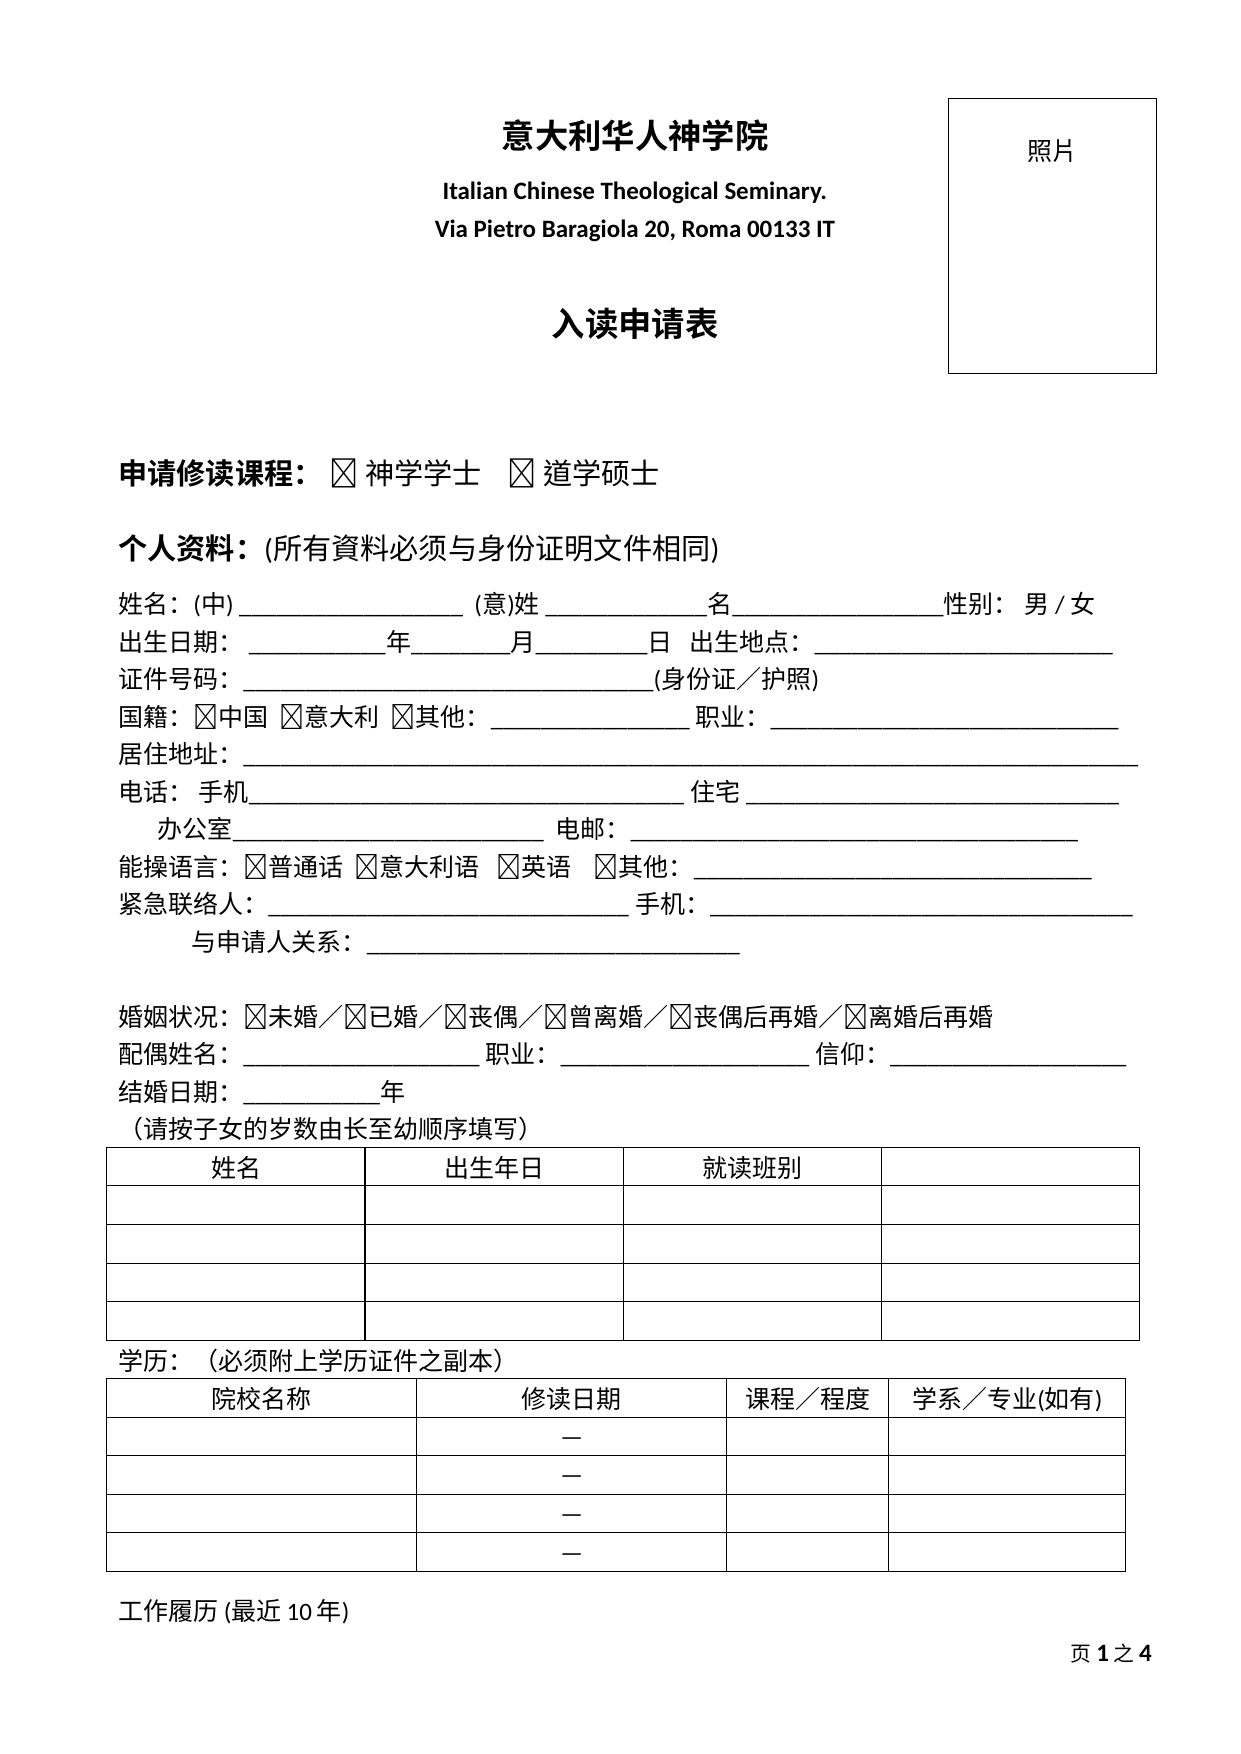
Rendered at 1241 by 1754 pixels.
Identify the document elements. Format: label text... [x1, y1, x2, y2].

table_header 修读日期 [417, 1379, 726, 1417]
table_cell [889, 1456, 1125, 1494]
table_cell [624, 1264, 881, 1301]
text 电话： 手机___________________________________ 住宅 ______________________________ [118, 772, 1152, 809]
table_cell [107, 1264, 364, 1301]
text 与申请人关系：______________________________ [118, 922, 1152, 959]
table_cell [624, 1302, 881, 1339]
text 个人资料：(所有資料必须与身份证明文件相同) [118, 509, 1152, 584]
table_cell [366, 1264, 623, 1301]
table_cell [624, 1225, 881, 1262]
text 姓名：(中) __________________ (意)姓 _____________名_________________性别： 男 / 女 [118, 584, 1152, 622]
table_header 就读班别 [624, 1148, 881, 1185]
table_header 学系／专业(如有) [889, 1379, 1125, 1417]
table_cell [727, 1533, 888, 1571]
table_cell [889, 1418, 1125, 1455]
table_cell — [417, 1495, 726, 1532]
text 办公室_________________________ 电邮：____________________________________ [118, 809, 1152, 847]
text 婚姻状况：未婚／已婚／丧偶／曾离婚／丧偶后再婚／离婚后再婚 [118, 997, 1152, 1034]
table_cell [366, 1186, 623, 1224]
table_cell [107, 1186, 364, 1224]
text 结婚日期：___________年 [118, 1072, 1152, 1109]
table_header 课程／程度 [727, 1379, 888, 1417]
table_cell [624, 1186, 881, 1224]
text 出生日期： ___________年________月_________日 出生地点：________________________ [118, 622, 1152, 659]
text 意大利华人神学院 [118, 97, 1152, 172]
text 申请修读课程： 神学学士 道学硕士 [118, 434, 1152, 509]
table_cell [107, 1302, 364, 1339]
text 证件号码：_________________________________(身份证／护照) [118, 659, 1152, 697]
table_header [882, 1148, 1139, 1185]
table_cell [107, 1495, 416, 1532]
table_cell [727, 1418, 888, 1455]
table_cell [107, 1225, 364, 1262]
table_header 院校名称 [107, 1379, 416, 1417]
text 学历：（必须附上学历证件之副本） [118, 1341, 1152, 1378]
text 能操语言：普通话 意大利语 英语 其他：________________________________ [118, 847, 1152, 884]
table_cell [882, 1302, 1139, 1339]
table_cell [107, 1456, 416, 1494]
table_cell [727, 1456, 888, 1494]
table_header 姓名 [107, 1148, 364, 1185]
text （请按子女的岁数由长至幼顺序填写） [118, 1109, 1152, 1147]
table_cell [882, 1186, 1139, 1224]
table_cell — [417, 1418, 726, 1455]
table_cell [889, 1533, 1125, 1571]
table_cell [882, 1264, 1139, 1301]
table_cell [107, 1418, 416, 1455]
text 配偶姓名：___________________ 职业：____________________ 信仰：___________________ [118, 1034, 1152, 1072]
text Italian Chinese Theological Seminary. [118, 172, 948, 209]
text 紧急联络人：_____________________________ 手机：__________________________________ [118, 884, 1152, 922]
text 入读申请表 [118, 284, 948, 359]
table_cell [882, 1225, 1139, 1262]
text 国籍：中国 意大利 其他：________________ 职业：____________________________ [118, 697, 1152, 734]
table_cell [366, 1302, 623, 1339]
text 居住地址：________________________________________________________________________ [118, 734, 1152, 772]
table_cell [366, 1225, 623, 1262]
text Via Pietro Baragiola 20, Roma 00133 IT [118, 209, 948, 247]
table_cell — [417, 1456, 726, 1494]
table_cell [727, 1495, 888, 1532]
table_cell [107, 1533, 416, 1571]
text 工作履历 (最近10年) [118, 1591, 1152, 1628]
table_header 出生年日 [366, 1148, 623, 1185]
table_cell — [417, 1533, 726, 1571]
table_cell [889, 1495, 1125, 1532]
